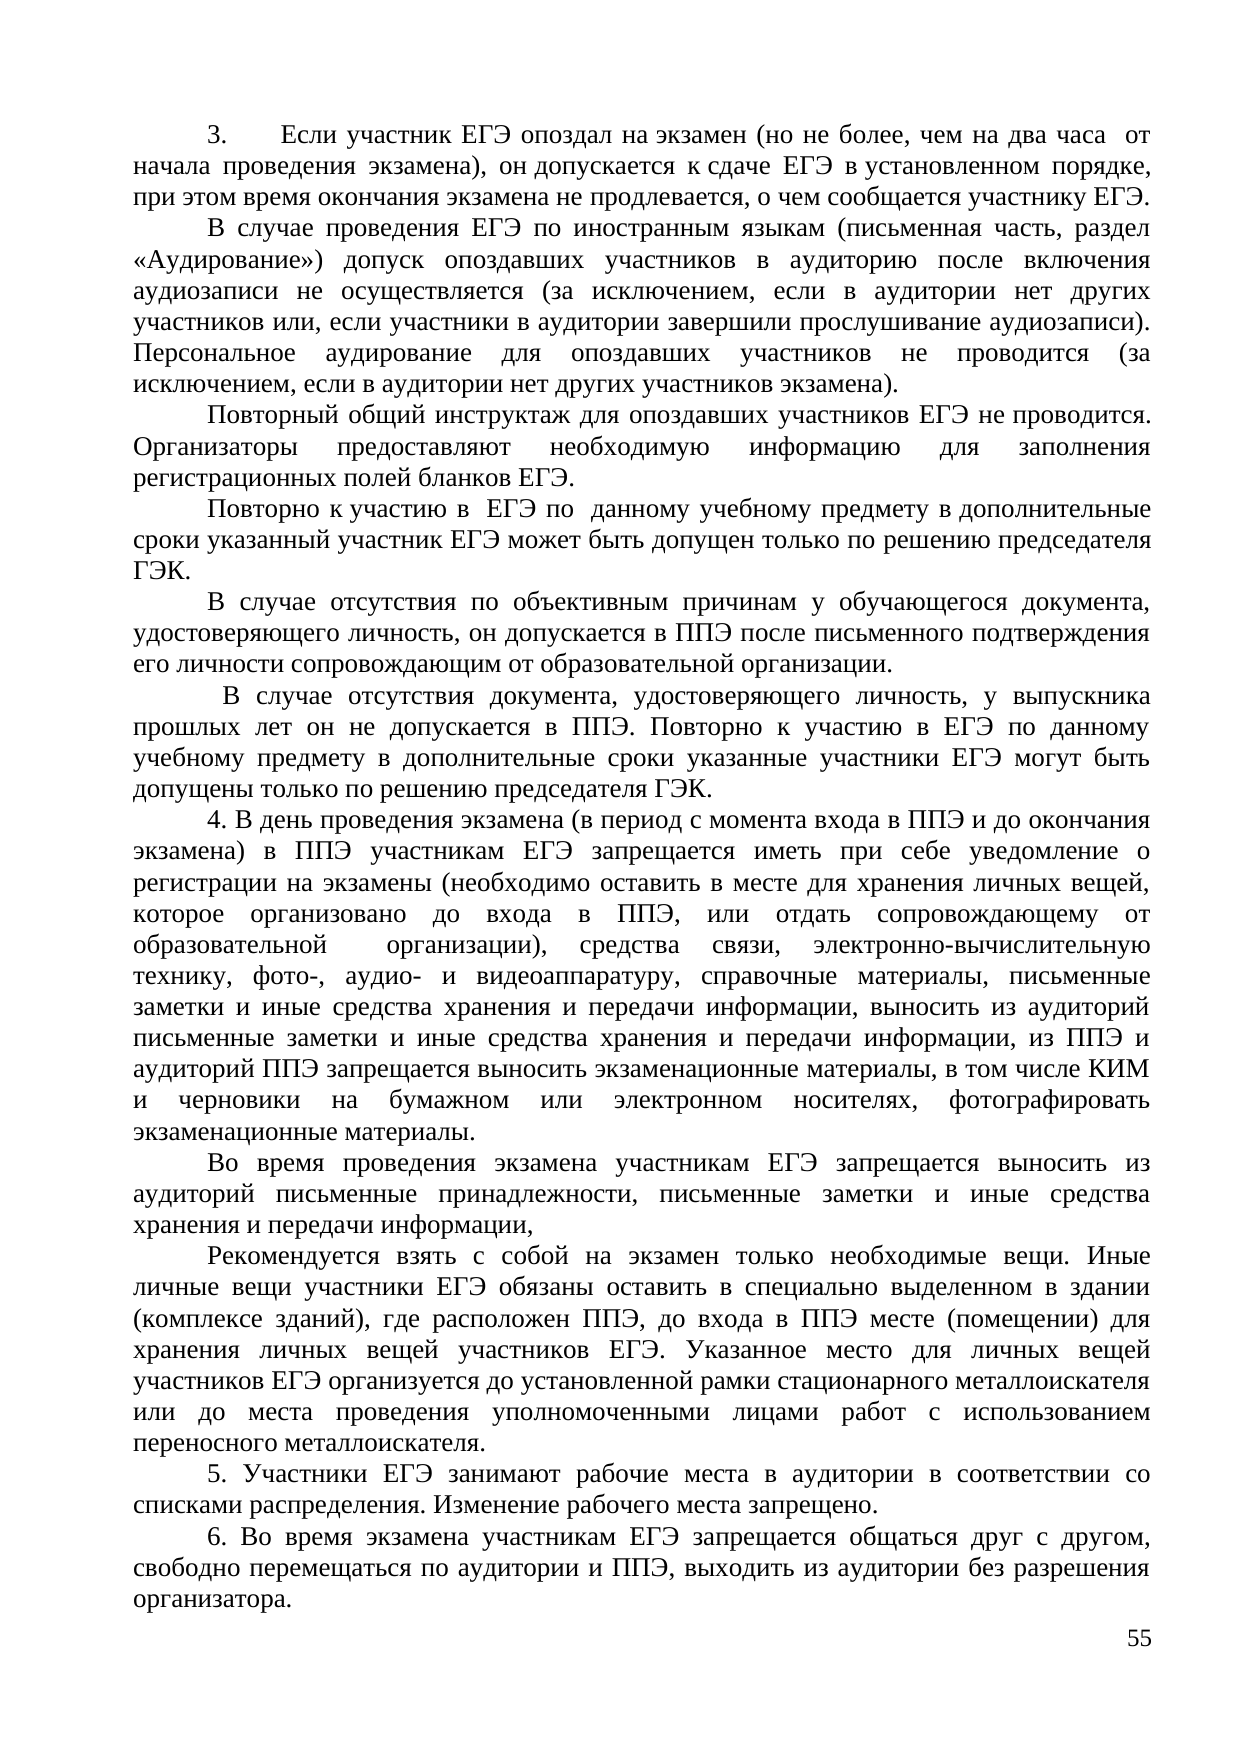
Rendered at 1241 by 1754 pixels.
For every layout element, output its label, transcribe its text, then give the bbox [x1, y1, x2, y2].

text Во время проведения экзамена участникам ЕГЭ запрещается выносить из аудиторий письменные принадлежности, письменные заметки и иные средства хранения и передачи информации, [133, 1146, 1152, 1239]
text В случае проведения ЕГЭ по иностранным языкам (письменная часть, раздел «Аудирование») допуск опоздавших участников в аудиторию после включения аудиозаписи не осуществляется (за исключением, если в аудитории нет других участников или, если участники в аудитории завершили прослушивание аудиозаписи). Персональное аудирование для опоздавших участников не проводится (за исключением, если в аудитории нет других участников экзамена). [133, 212, 1152, 398]
text 6. Во время экзамена участникам ЕГЭ запрещается общаться друг с другом, свободно перемещаться по аудитории и ППЭ, выходить из аудитории без разрешения организатора. [133, 1520, 1152, 1613]
text Рекомендуется взять с собой на экзамен только необходимые вещи. Иные личные вещи участники ЕГЭ обязаны оставить в специально выделенном в здании (комплексе зданий), где расположен ППЭ, до входа в ППЭ месте (помещении) для хранения личных вещей участников ЕГЭ. Указанное место для личных вещей участников ЕГЭ организуется до установленной рамки стационарного металлоискателя или до места проведения уполномоченными лицами работ с использованием переносного металлоискателя. [133, 1239, 1152, 1457]
text Повторный общий инструктаж для опоздавших участников ЕГЭ не проводится. Организаторы предоставляют необходимую информацию для заполнения регистрационных полей бланков ЕГЭ. [133, 398, 1152, 492]
text Повторно к участию в ЕГЭ по данному учебному предмету в дополнительные сроки указанный участник ЕГЭ может быть допущен только по решению председателя ГЭК. [133, 492, 1152, 585]
text В случае отсутствия документа, удостоверяющего личность, у выпускника прошлых лет он не допускается в ППЭ. Повторно к участию в ЕГЭ по данному учебному предмету в дополнительные сроки указанные участники ЕГЭ могут быть допущены только по решению председателя ГЭК. [133, 679, 1152, 803]
list Если участник ЕГЭ опоздал на экзамен (но не более, чем на два часа от начала проведения экзамена), он допускается к сдаче ЕГЭ в установленном порядке, при этом время окончания экзамена не продлевается, о чем сообщается участнику ЕГЭ. [133, 118, 1152, 212]
text В случае отсутствия по объективным причинам у обучающегося документа, удостоверяющего личность, он допускается в ППЭ после письменного подтверждения его личности сопровождающим от образовательной организации. [133, 585, 1152, 679]
text 5. Участники ЕГЭ занимают рабочие места в аудитории в соответствии со списками распределения. Изменение рабочего места запрещено. [133, 1457, 1152, 1520]
text 4. В день проведения экзамена (в период с момента входа в ППЭ и до окончания экзамена) в ППЭ участникам ЕГЭ запрещается иметь при себе уведомление о регистрации на экзамены (необходимо оставить в месте для хранения личных вещей, которое организовано до входа в ППЭ, или отдать сопровождающему от образовательной организации), средства связи, электронно-вычислительную технику, фото-, аудио- и видеоаппаратуру, справочные материалы, письменные заметки и иные средства хранения и передачи информации, выносить из аудиторий письменные заметки и иные средства хранения и передачи информации, из ППЭ и аудиторий ППЭ запрещается выносить экзаменационные материалы, в том числе КИМ и черновики на бумажном или электронном носителях, фотографировать экзаменационные материалы. [133, 803, 1152, 1146]
